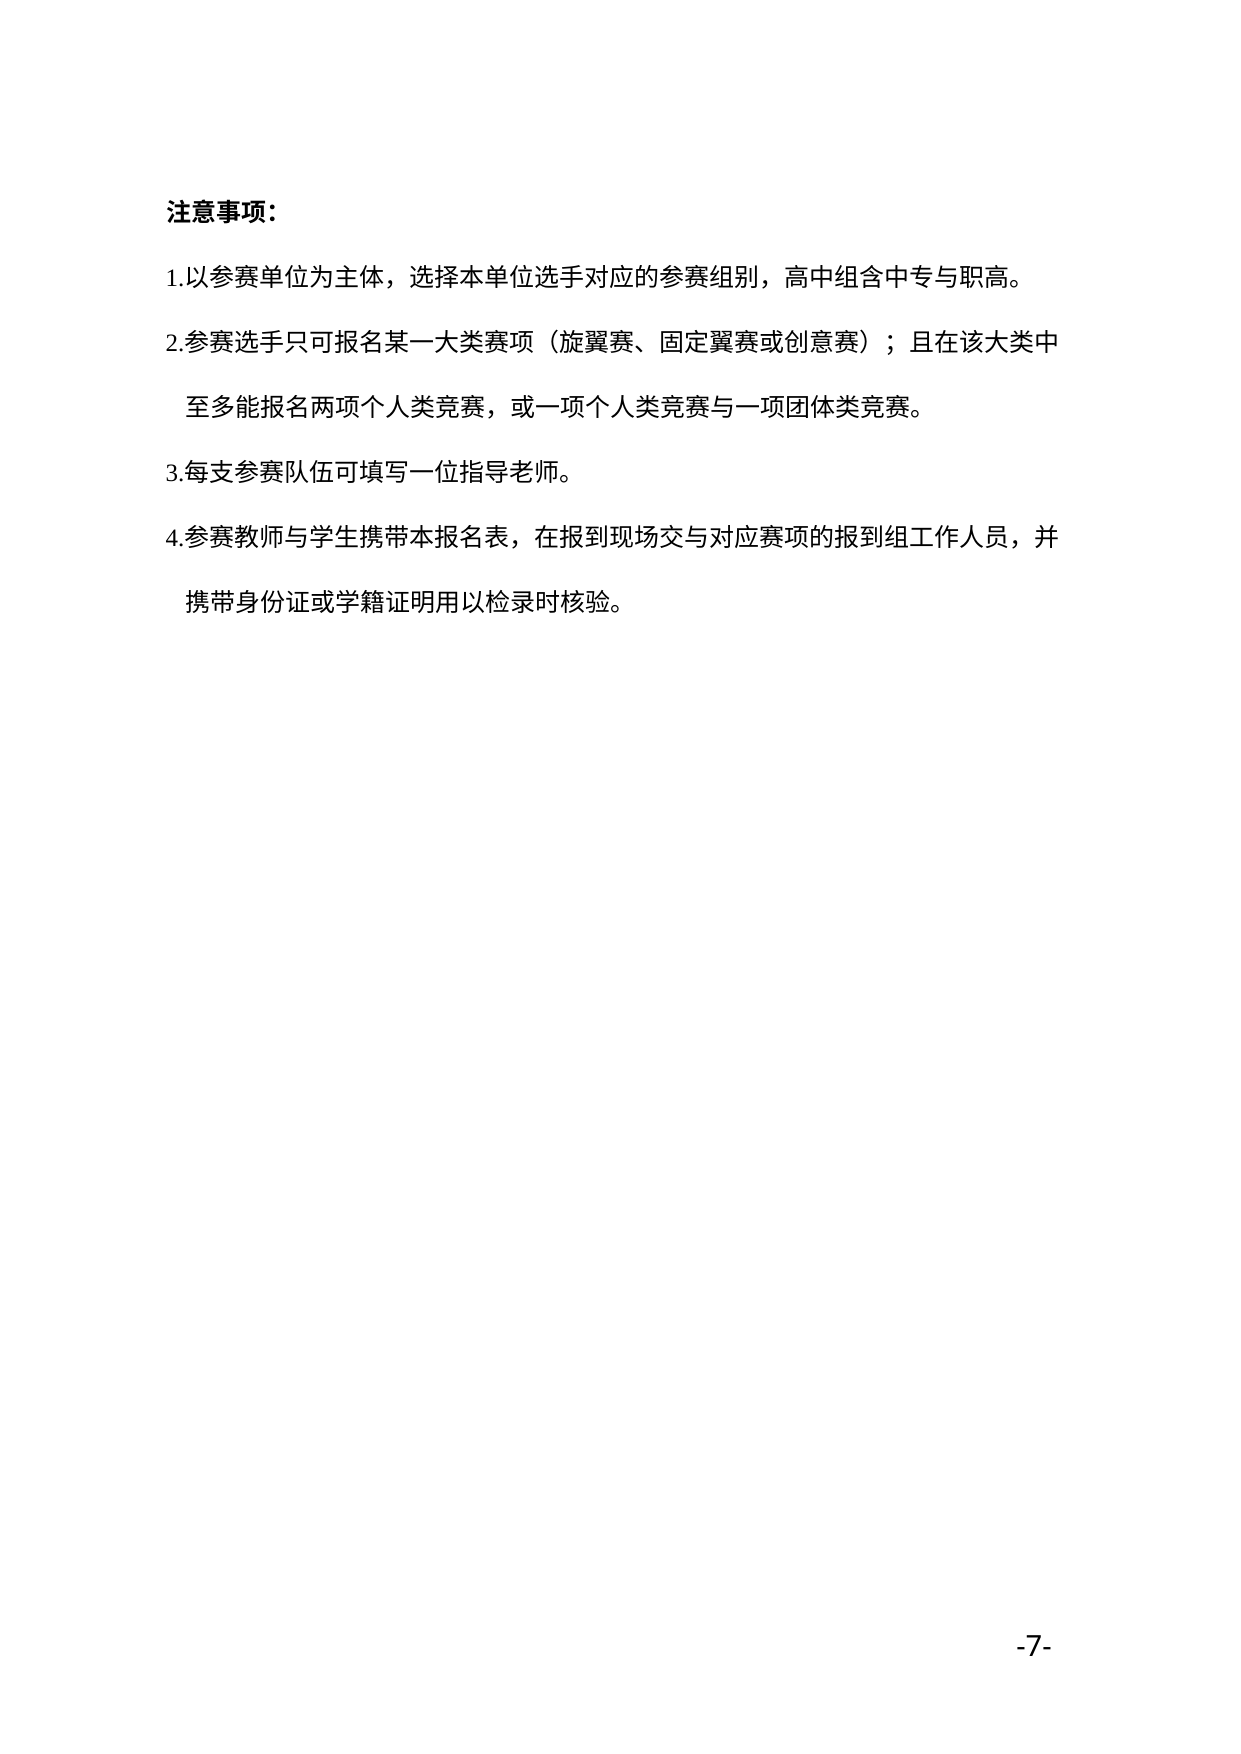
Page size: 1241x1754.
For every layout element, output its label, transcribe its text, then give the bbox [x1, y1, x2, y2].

text 4.参赛教师与学生携带本报名表，在报到现场交与对应赛项的报到组工作人员，并携带身份证或学籍证明用以检录时核验。 [165, 503, 1075, 633]
text 注意事项： [166, 178, 1075, 243]
text 2.参赛选手只可报名某一大类赛项（旋翼赛、固定翼赛或创意赛）；且在该大类中至多能报名两项个人类竞赛，或一项个人类竞赛与一项团体类竞赛。 [165, 308, 1075, 438]
text 3.每支参赛队伍可填写一位指导老师。 [165, 438, 1075, 503]
text 1.以参赛单位为主体，选择本单位选手对应的参赛组别，高中组含中专与职高。 [165, 243, 1075, 308]
